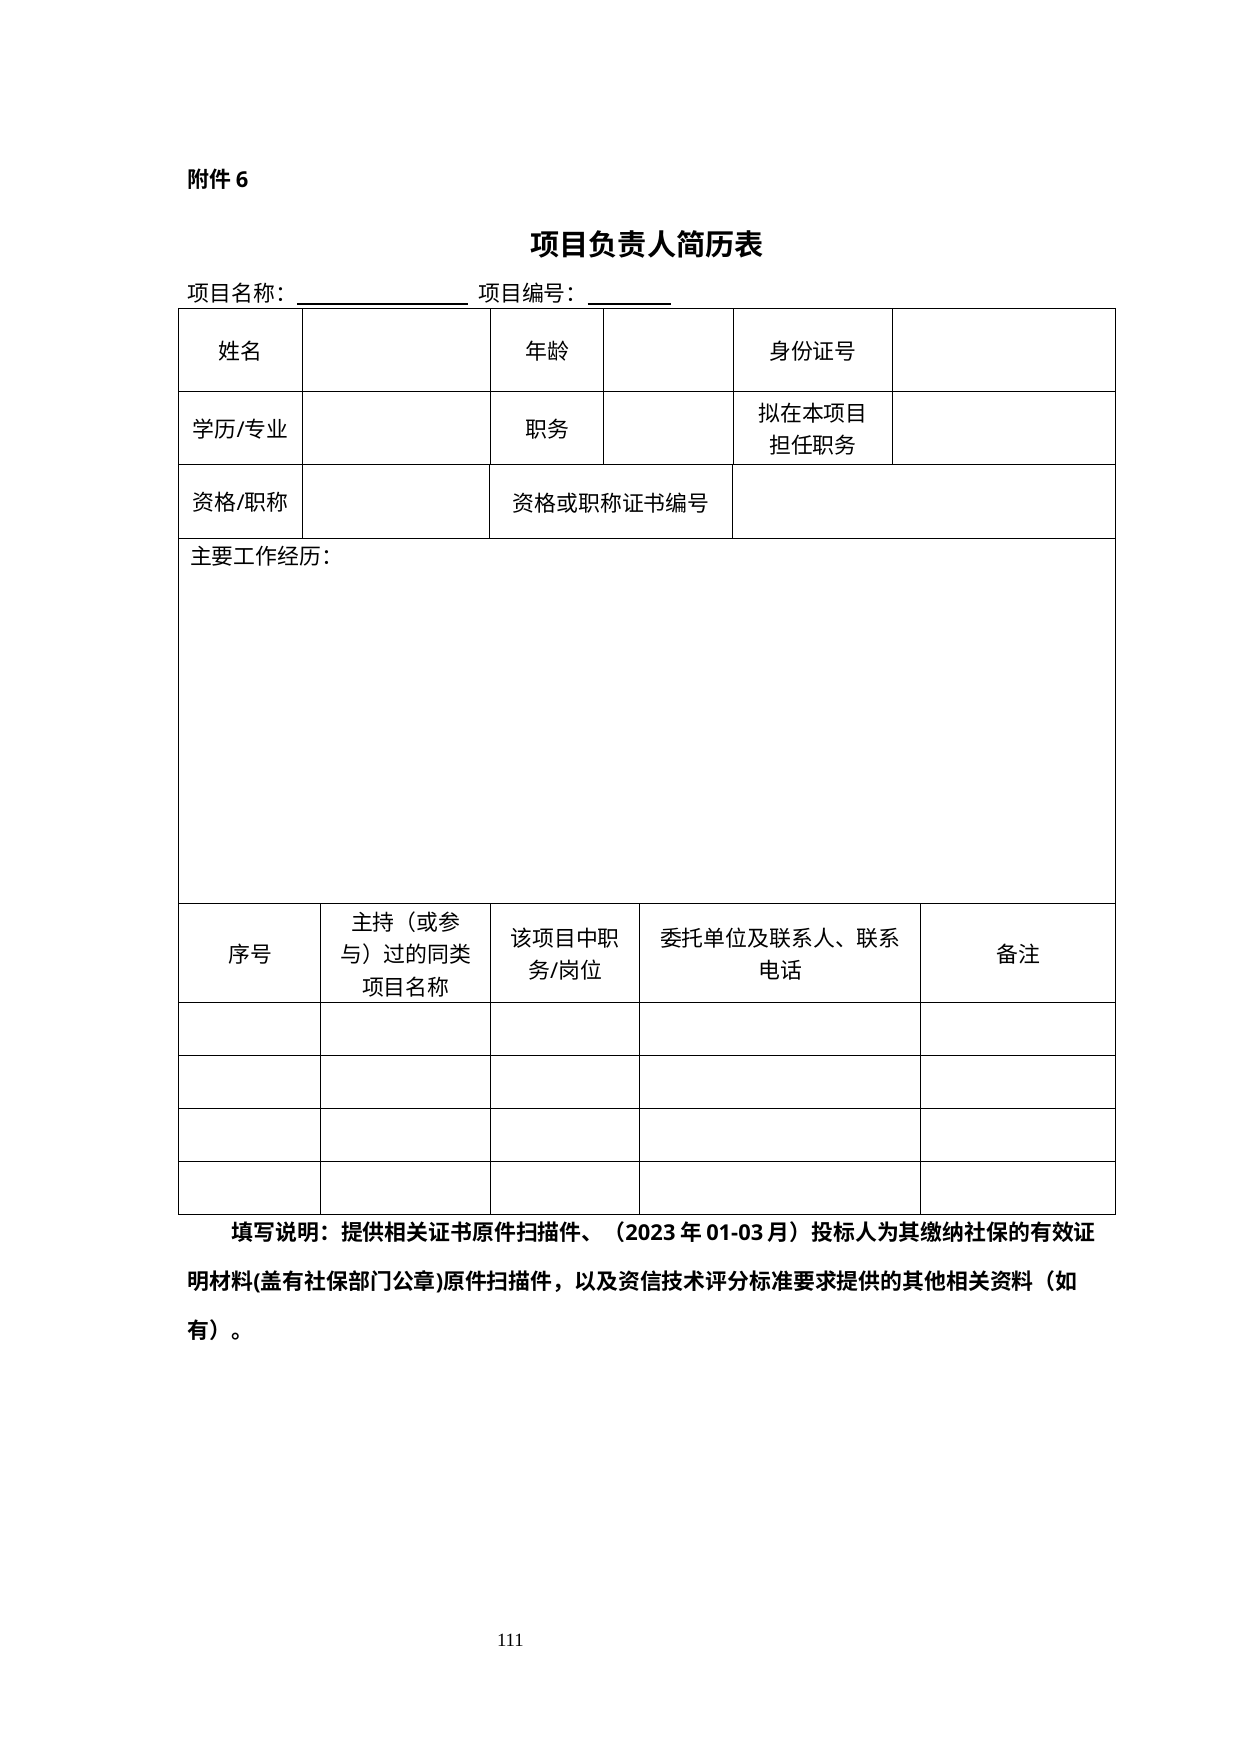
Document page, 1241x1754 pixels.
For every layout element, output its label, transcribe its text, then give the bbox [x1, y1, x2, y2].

table_cell 职务 [491, 392, 603, 464]
table_cell [321, 1003, 490, 1055]
table_cell [491, 1109, 639, 1161]
text 项目负责人简历表 [187, 210, 1106, 275]
table_cell [321, 1109, 490, 1161]
table_cell [921, 1056, 1115, 1108]
table_cell 主要工作经历： [179, 539, 1115, 903]
table_header [303, 309, 490, 391]
table_cell [179, 1003, 320, 1055]
table_cell [604, 392, 733, 464]
table_cell [893, 392, 1115, 464]
table_cell [491, 1056, 639, 1108]
table_cell [733, 465, 1115, 538]
table_header 年龄 [491, 309, 603, 391]
table_cell [921, 1003, 1115, 1055]
table_header 身份证号 [734, 309, 892, 391]
table_cell 资格或职称证书编号 [490, 465, 732, 538]
table_cell [491, 1003, 639, 1055]
table_cell [640, 1003, 920, 1055]
table_cell [640, 1056, 920, 1108]
table_cell 主持（或参与）过的同类项目名称 [321, 904, 490, 1002]
table_cell 委托单位及联系人、联系电话 [640, 904, 920, 1002]
table_cell 资格/职称 [179, 465, 302, 538]
table_cell [179, 1162, 320, 1214]
table_cell 学历/专业 [179, 392, 302, 464]
table_cell 序号 [179, 904, 320, 1002]
table_cell [640, 1162, 920, 1214]
table_cell 拟在本项目 担任职务 [734, 392, 892, 464]
table_cell [321, 1056, 490, 1108]
table_cell [179, 1056, 320, 1108]
table_cell 备注 [921, 904, 1115, 1002]
text 填写说明：提供相关证书原件扫描件、（2023年01-03月）投标人为其缴纳社保的有效证明材料(盖有社保部门公章)原件扫描件，以及资信技术评分标准要求提供的其他相关资料（如有）。 [187, 1215, 1106, 1345]
table_cell [921, 1109, 1115, 1161]
text 项目名称： 项目编号： [187, 275, 1106, 308]
table_cell [921, 1162, 1115, 1214]
table_cell [303, 465, 489, 538]
table_cell [640, 1109, 920, 1161]
table_cell [491, 1162, 639, 1214]
text 附件6 [187, 162, 1106, 194]
table_header 姓名 [179, 309, 302, 391]
table_header [604, 309, 733, 391]
table_header [893, 309, 1115, 391]
table_cell [303, 392, 490, 464]
table_cell [321, 1162, 490, 1214]
table_cell [179, 1109, 320, 1161]
table_cell 该项目中职务/岗位 [491, 904, 639, 1002]
